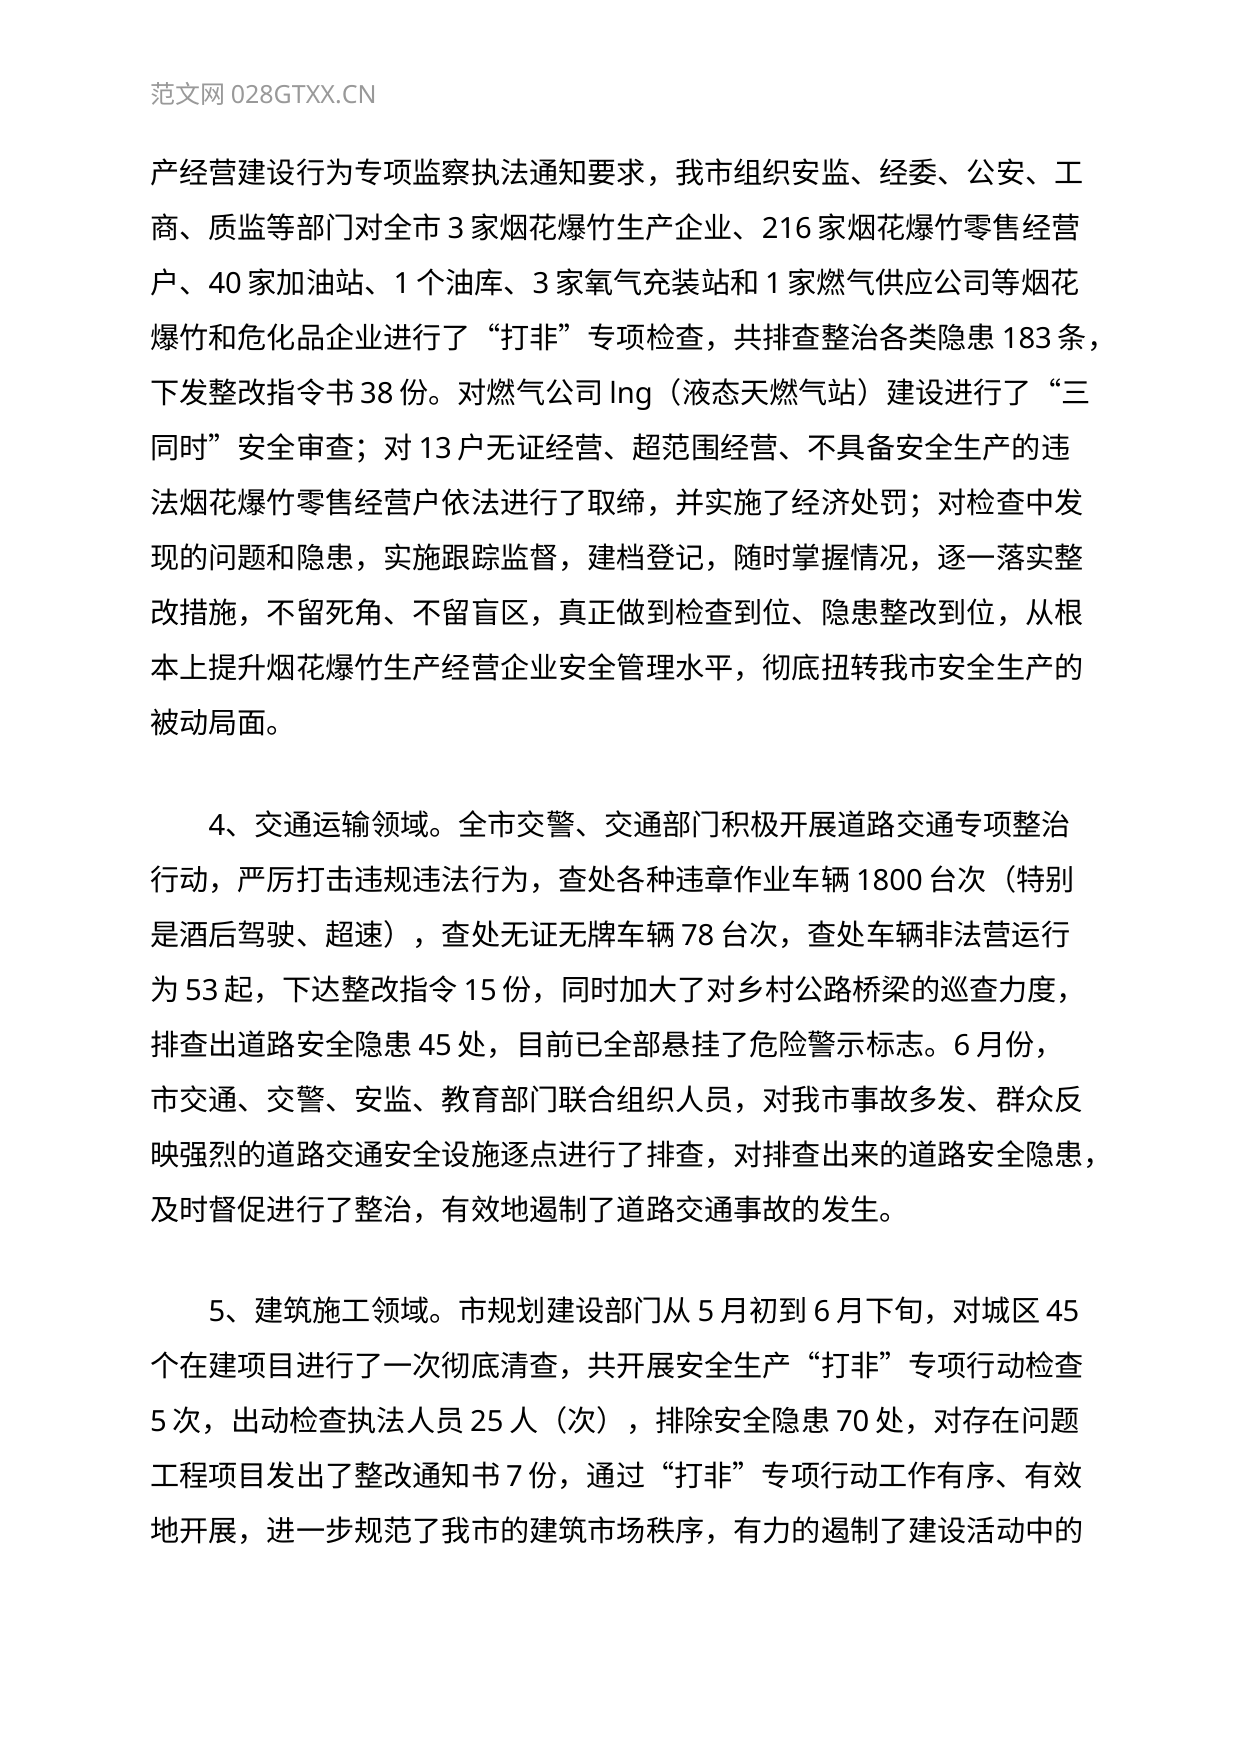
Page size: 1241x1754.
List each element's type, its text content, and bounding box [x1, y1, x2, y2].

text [150, 1288, 1090, 1550]
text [150, 150, 1090, 742]
text 4、交通运输领域。全市交警、交通部门积极开展道路交通专项整治行动，严厉打击违规违法行为，查处各种违章作业车辆1800台次（特别是酒后驾驶、超速），查处无证无牌车辆78台次，查处车辆非法营运行为53起，下达整改指令15份，同时加大了对乡村公路桥梁的巡查力度，排查出道路安全隐患45处，目前已全部悬挂了危险警示标志。6月份，市交通、交警、安监、教育部门联合组织人员，对我市事故多发、群众反映强烈的道路交通安全设施逐点进行了排查，对排查出来的道路安全隐患，及时督促进行了整治，有效地遏制了道路交通事故的发生。 [150, 801, 1090, 1228]
